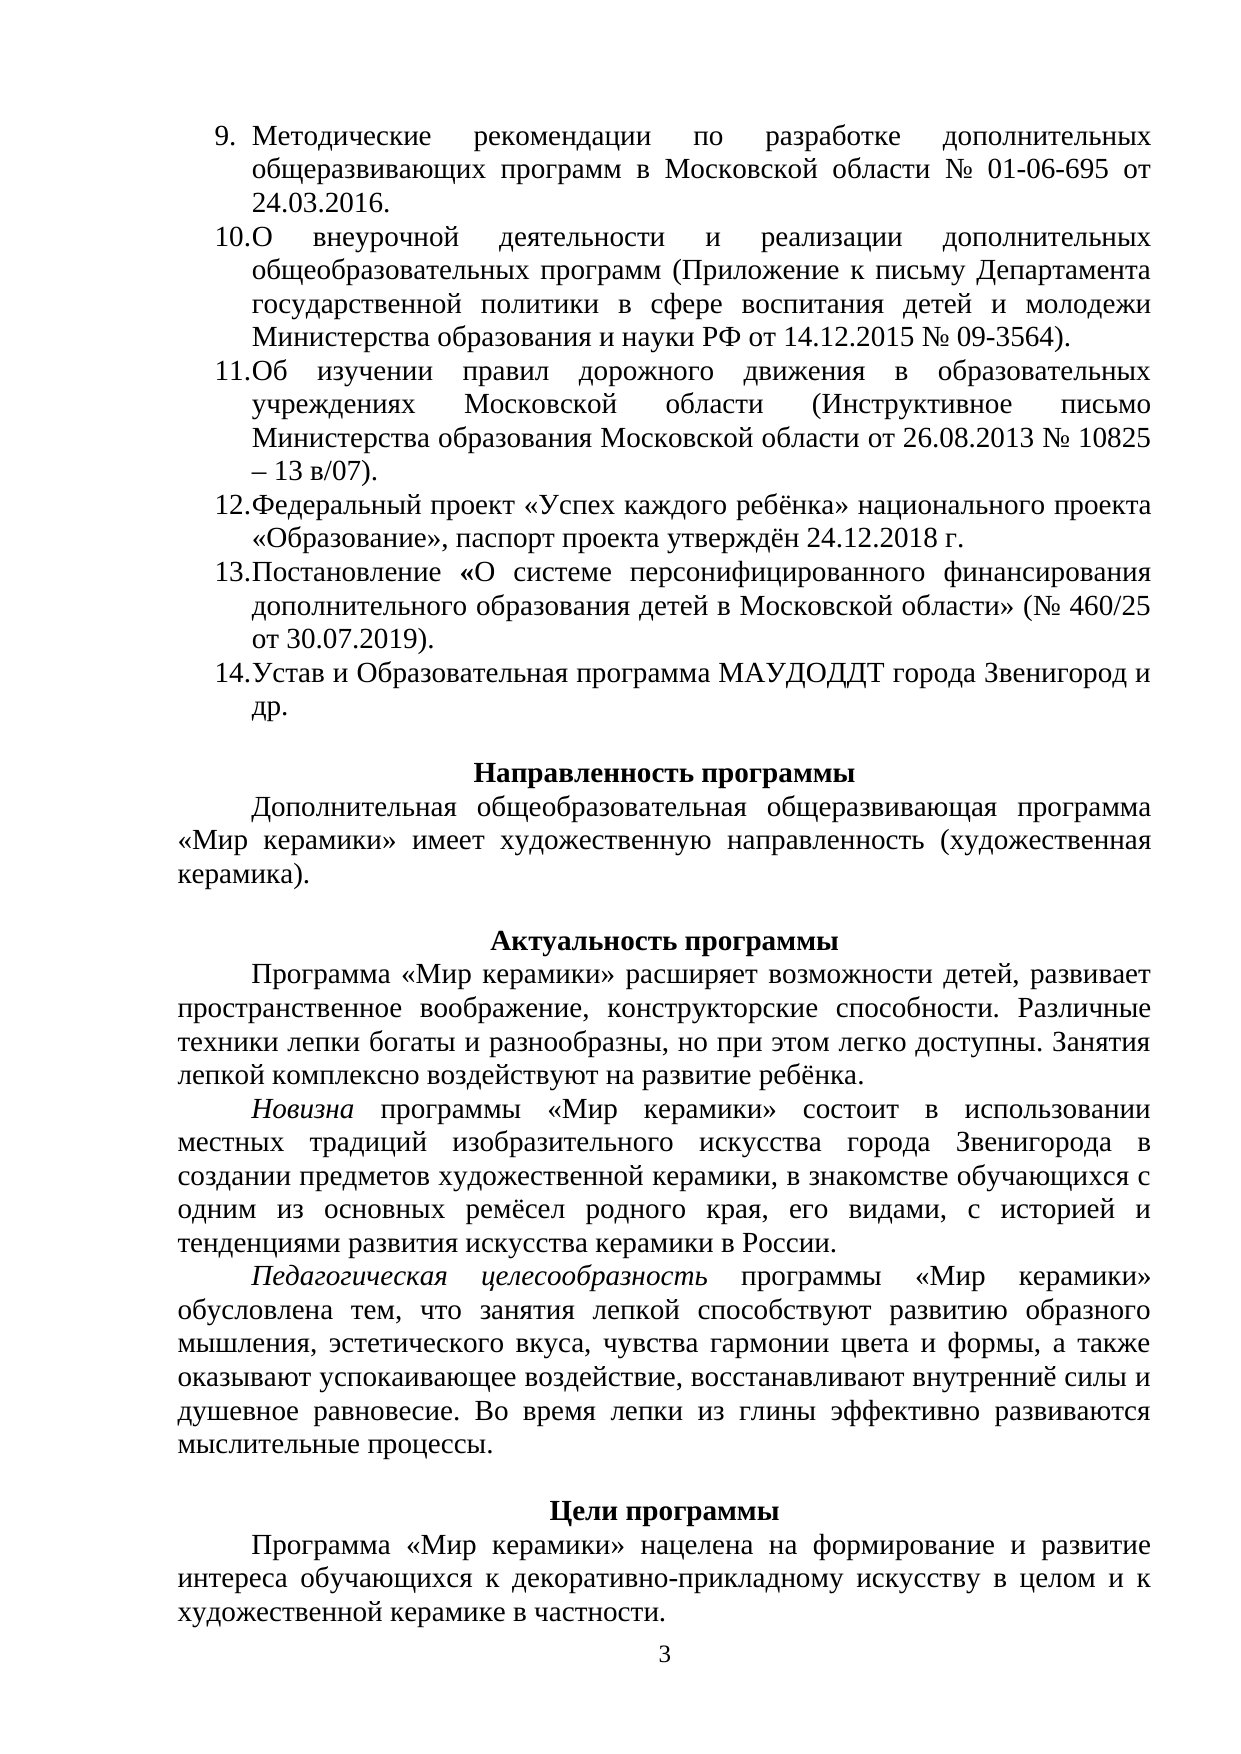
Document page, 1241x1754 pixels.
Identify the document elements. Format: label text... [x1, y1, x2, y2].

list Федеральный проект «Успех каждого ребёнка» национального проекта «Образование», паспорт проекта утверждён 24.12.2018 г. [214, 487, 1152, 554]
text Новизна программы «Мир керамики» состоит в использовании местных традиций изобразительного искусства города Звенигорода в создании предметов художественной керамики, в знакомстве обучающихся с одним из основных ремёсел родного края, его видами, с историей и тенденциями развития искусства керамики в России. [177, 1091, 1152, 1258]
text Актуальность программы [177, 923, 1152, 957]
list Устав и Образовательная программа МАУДОДДТ города Звенигород и др. [214, 655, 1152, 722]
text Педагогическая целесообразность программы «Мир керамики» обусловлена тем, что занятия лепкой способствуют развитию образного мышления, эстетического вкуса, чувства гармонии цвета и формы, а также оказывают успокаивающее воздействие, восстанавливают внутренниӗ силы и душевное равновесие. Во время лепки из глины эффективно развиваются мыслительные процессы. [177, 1258, 1152, 1460]
list Постановление «О системе персонифицированного финансирования дополнительного образования детей в Московской области» (№ 460/25 от 30.07.2019). [214, 554, 1152, 655]
text Дополнительная общеобразовательная общеразвивающая программа «Мир керамики» имеет художественную направленность (художественная керамика). [177, 789, 1152, 889]
list Об изучении правил дорожного движения в образовательных учреждениях Московской области (Инструктивное письмо Министерства образования Московской области от 26.08.2013 № 10825 – 13 в/07). [214, 353, 1152, 487]
text Цели программы [177, 1493, 1152, 1527]
text Программа «Мир керамики» расширяет возможности детей, развивает пространственное воображение, конструкторские способности. Различные техники лепки богаты и разнообразны, но при этом легко доступны. Занятия лепкой комплексно воздействуют на развитие ребёнка. [177, 957, 1152, 1091]
text Направленность программы [177, 755, 1152, 789]
list О внеурочной деятельности и реализации дополнительных общеобразовательных программ (Приложение к письму Департамента государственной политики в сфере воспитания детей и молодежи Министерства образования и науки РФ от 14.12.2015 № 09-3564). [214, 219, 1152, 353]
text Программа «Мир керамики» нацелена на формирование и развитие интереса обучающихся к декоративно-прикладному искусству в целом и к художественной керамике в частности. [177, 1527, 1152, 1627]
list Методические рекомендации по разработке дополнительных общеразвивающих программ в Московской области № 01-06-695 от 24.03.2016. [214, 118, 1152, 219]
